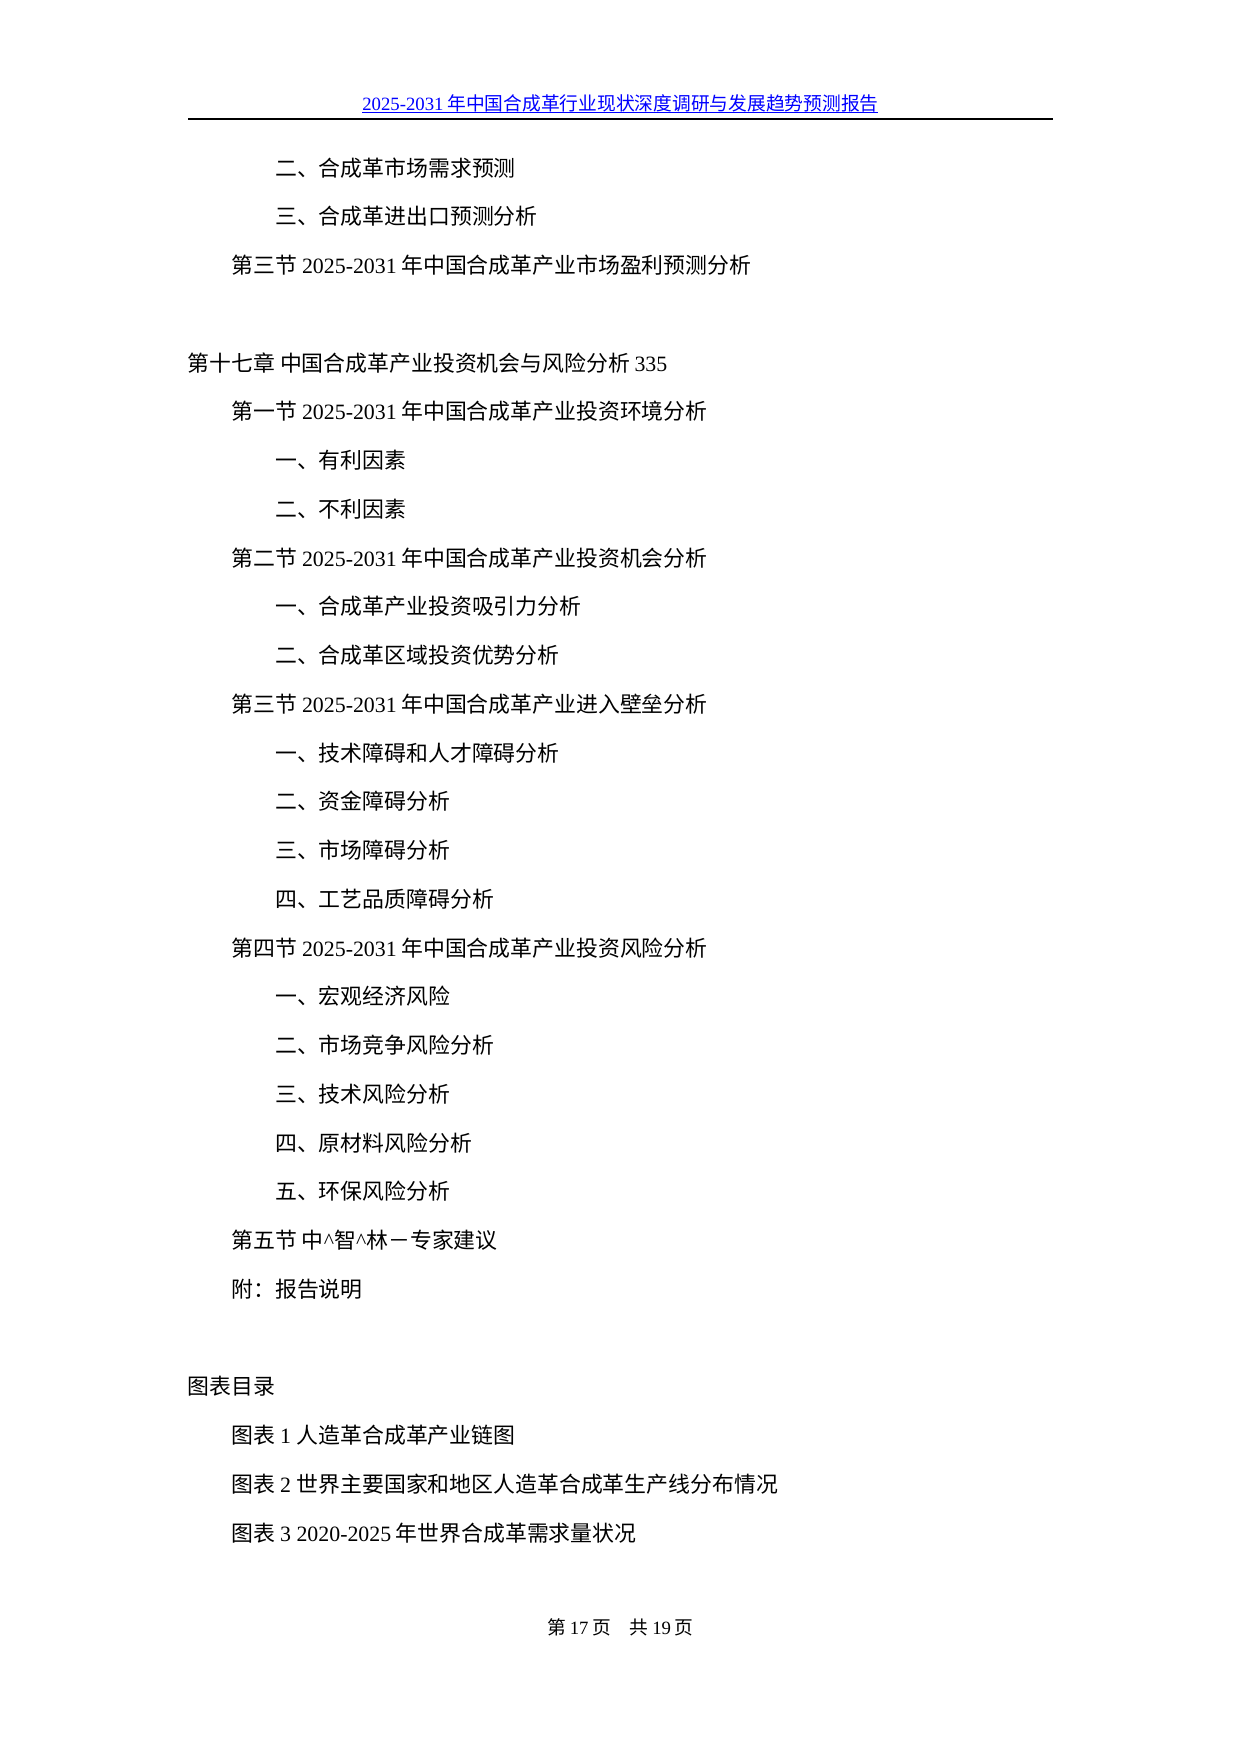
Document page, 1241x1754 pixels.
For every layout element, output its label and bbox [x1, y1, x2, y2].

text [187, 150, 1053, 1548]
